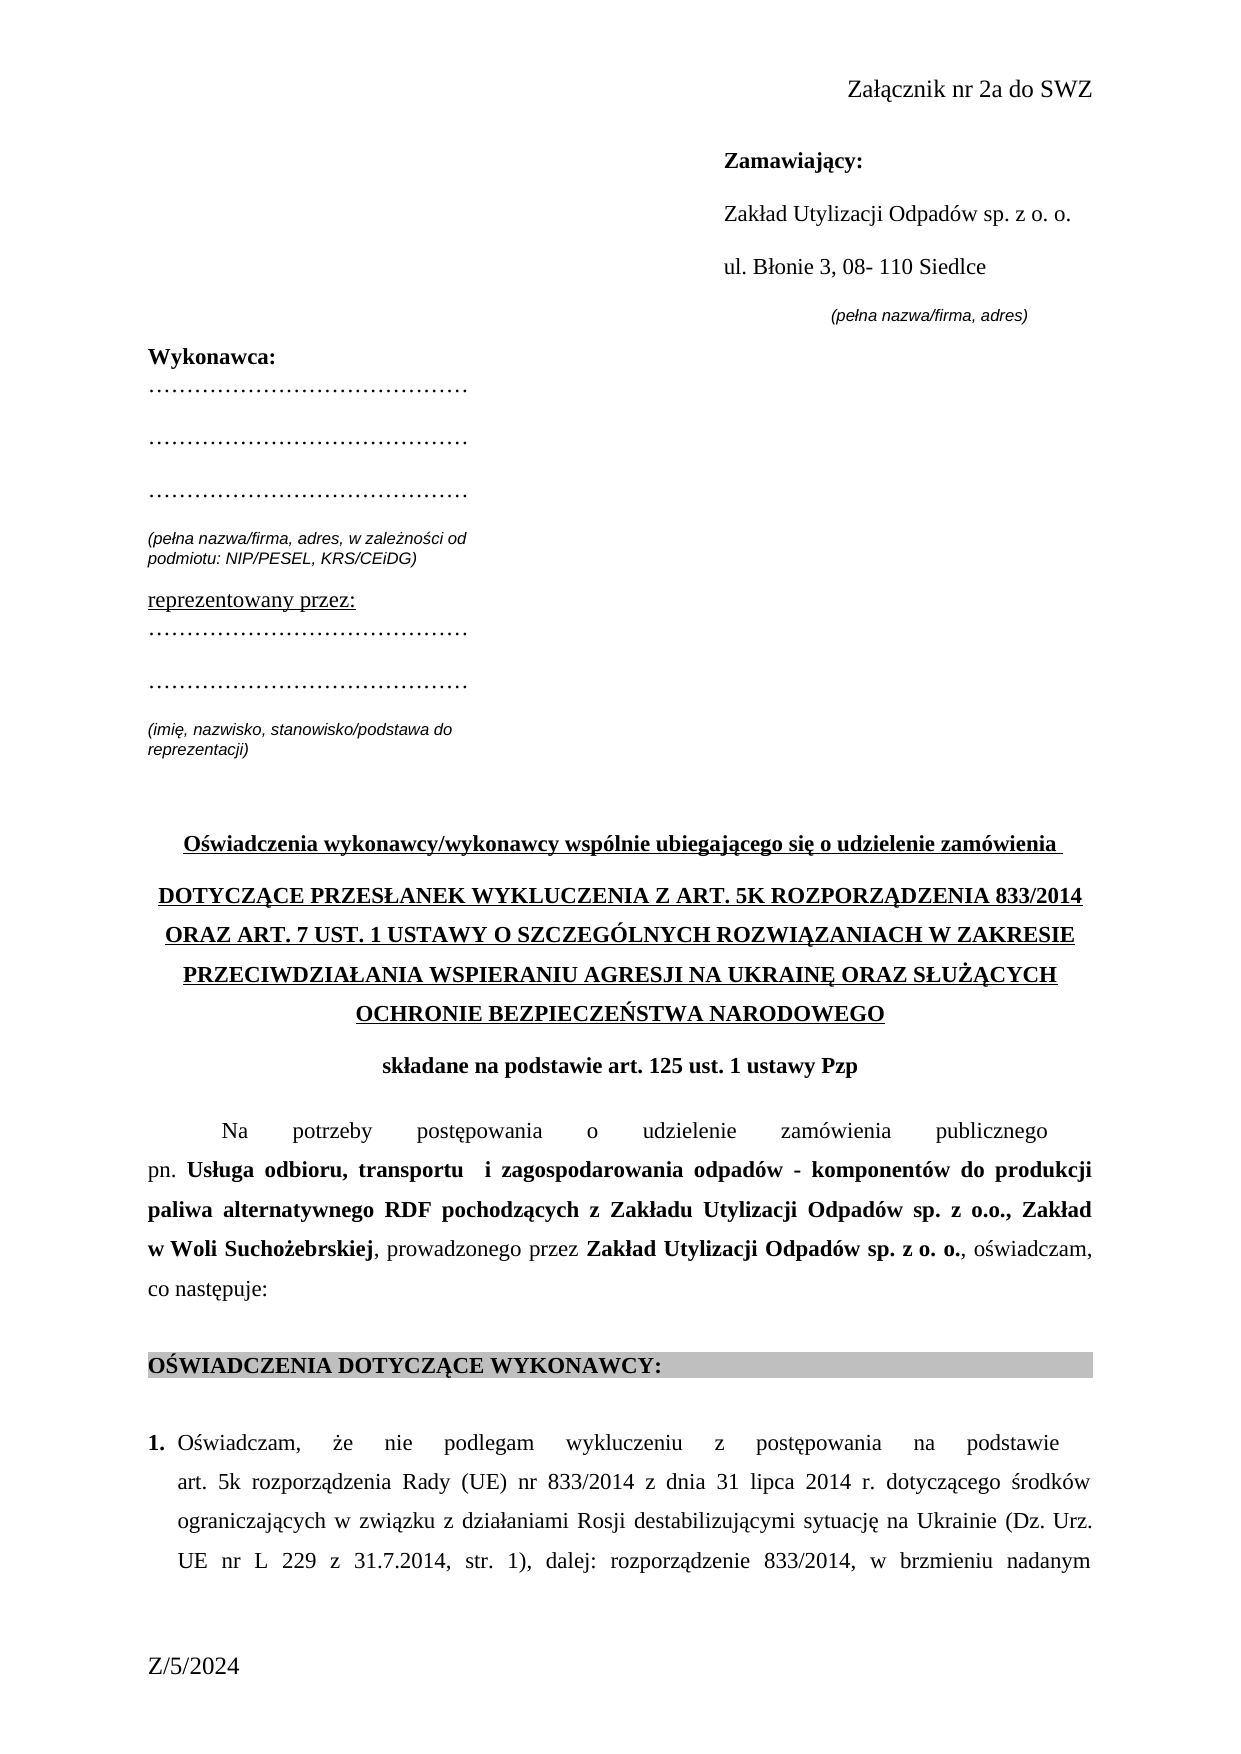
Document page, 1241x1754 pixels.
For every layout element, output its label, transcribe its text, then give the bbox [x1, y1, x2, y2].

text reprezentowany przez: [148, 586, 1093, 612]
text Oświadczenia wykonawcy/wykonawcy wspólnie ubiegającego się o udzielenie zamówienia [148, 830, 1093, 856]
text ………………………………………………………………………… [148, 614, 472, 693]
text Wykonawca: [148, 343, 1093, 369]
text składane na podstawie art. 125 ust. 1 ustawy Pzp [148, 1052, 1093, 1079]
text (pełna nazwa/firma, adres) [768, 306, 1093, 325]
text OŚWIADCZENIA DOTYCZĄCE WYKONAWCY: [148, 1352, 1093, 1378]
text DOTYCZĄCE PRZESŁANEK WYKLUCZENIA Z ART. 5K ROZPORZĄDZENIA 833/2014 ORAZ ART. 7 UST. 1 USTAWY o szczególnych rozwiązaniach w zakresie przeciwdziałania wspieraniu agresji na Ukrainę oraz służących ochronie bezpieczeństwa narodowego [148, 882, 1093, 1027]
text Na potrzeby postępowania o udzielenie zamówienia publicznego pn. Usługa odbioru, transportu i zagospodarowania odpadów - komponentów do produkcji paliwa alternatywnego RDF pochodzących z Zakładu Utylizacji Odpadów sp. z o.o., Zakład w Woli Suchożebrskiej, prowadzonego przez Zakład Utylizacji Odpadów sp. z o. o., oświadczam, co następuje: [148, 1117, 1093, 1301]
text (imię, nazwisko, stanowisko/podstawa do reprezentacji) [148, 719, 472, 759]
text Zamawiający: [723, 148, 1093, 174]
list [148, 1429, 1093, 1573]
text Zakład Utylizacji Odpadów sp. z o. o. [723, 200, 1093, 227]
text (pełna nazwa/firma, adres, w zależności od podmiotu: NIP/PESEL, KRS/CEiDG) [148, 529, 472, 568]
text ……………………………………………………………………………………………………………… [148, 371, 472, 502]
text ul. Błonie 3, 08- 110 Siedlce [723, 253, 1093, 279]
